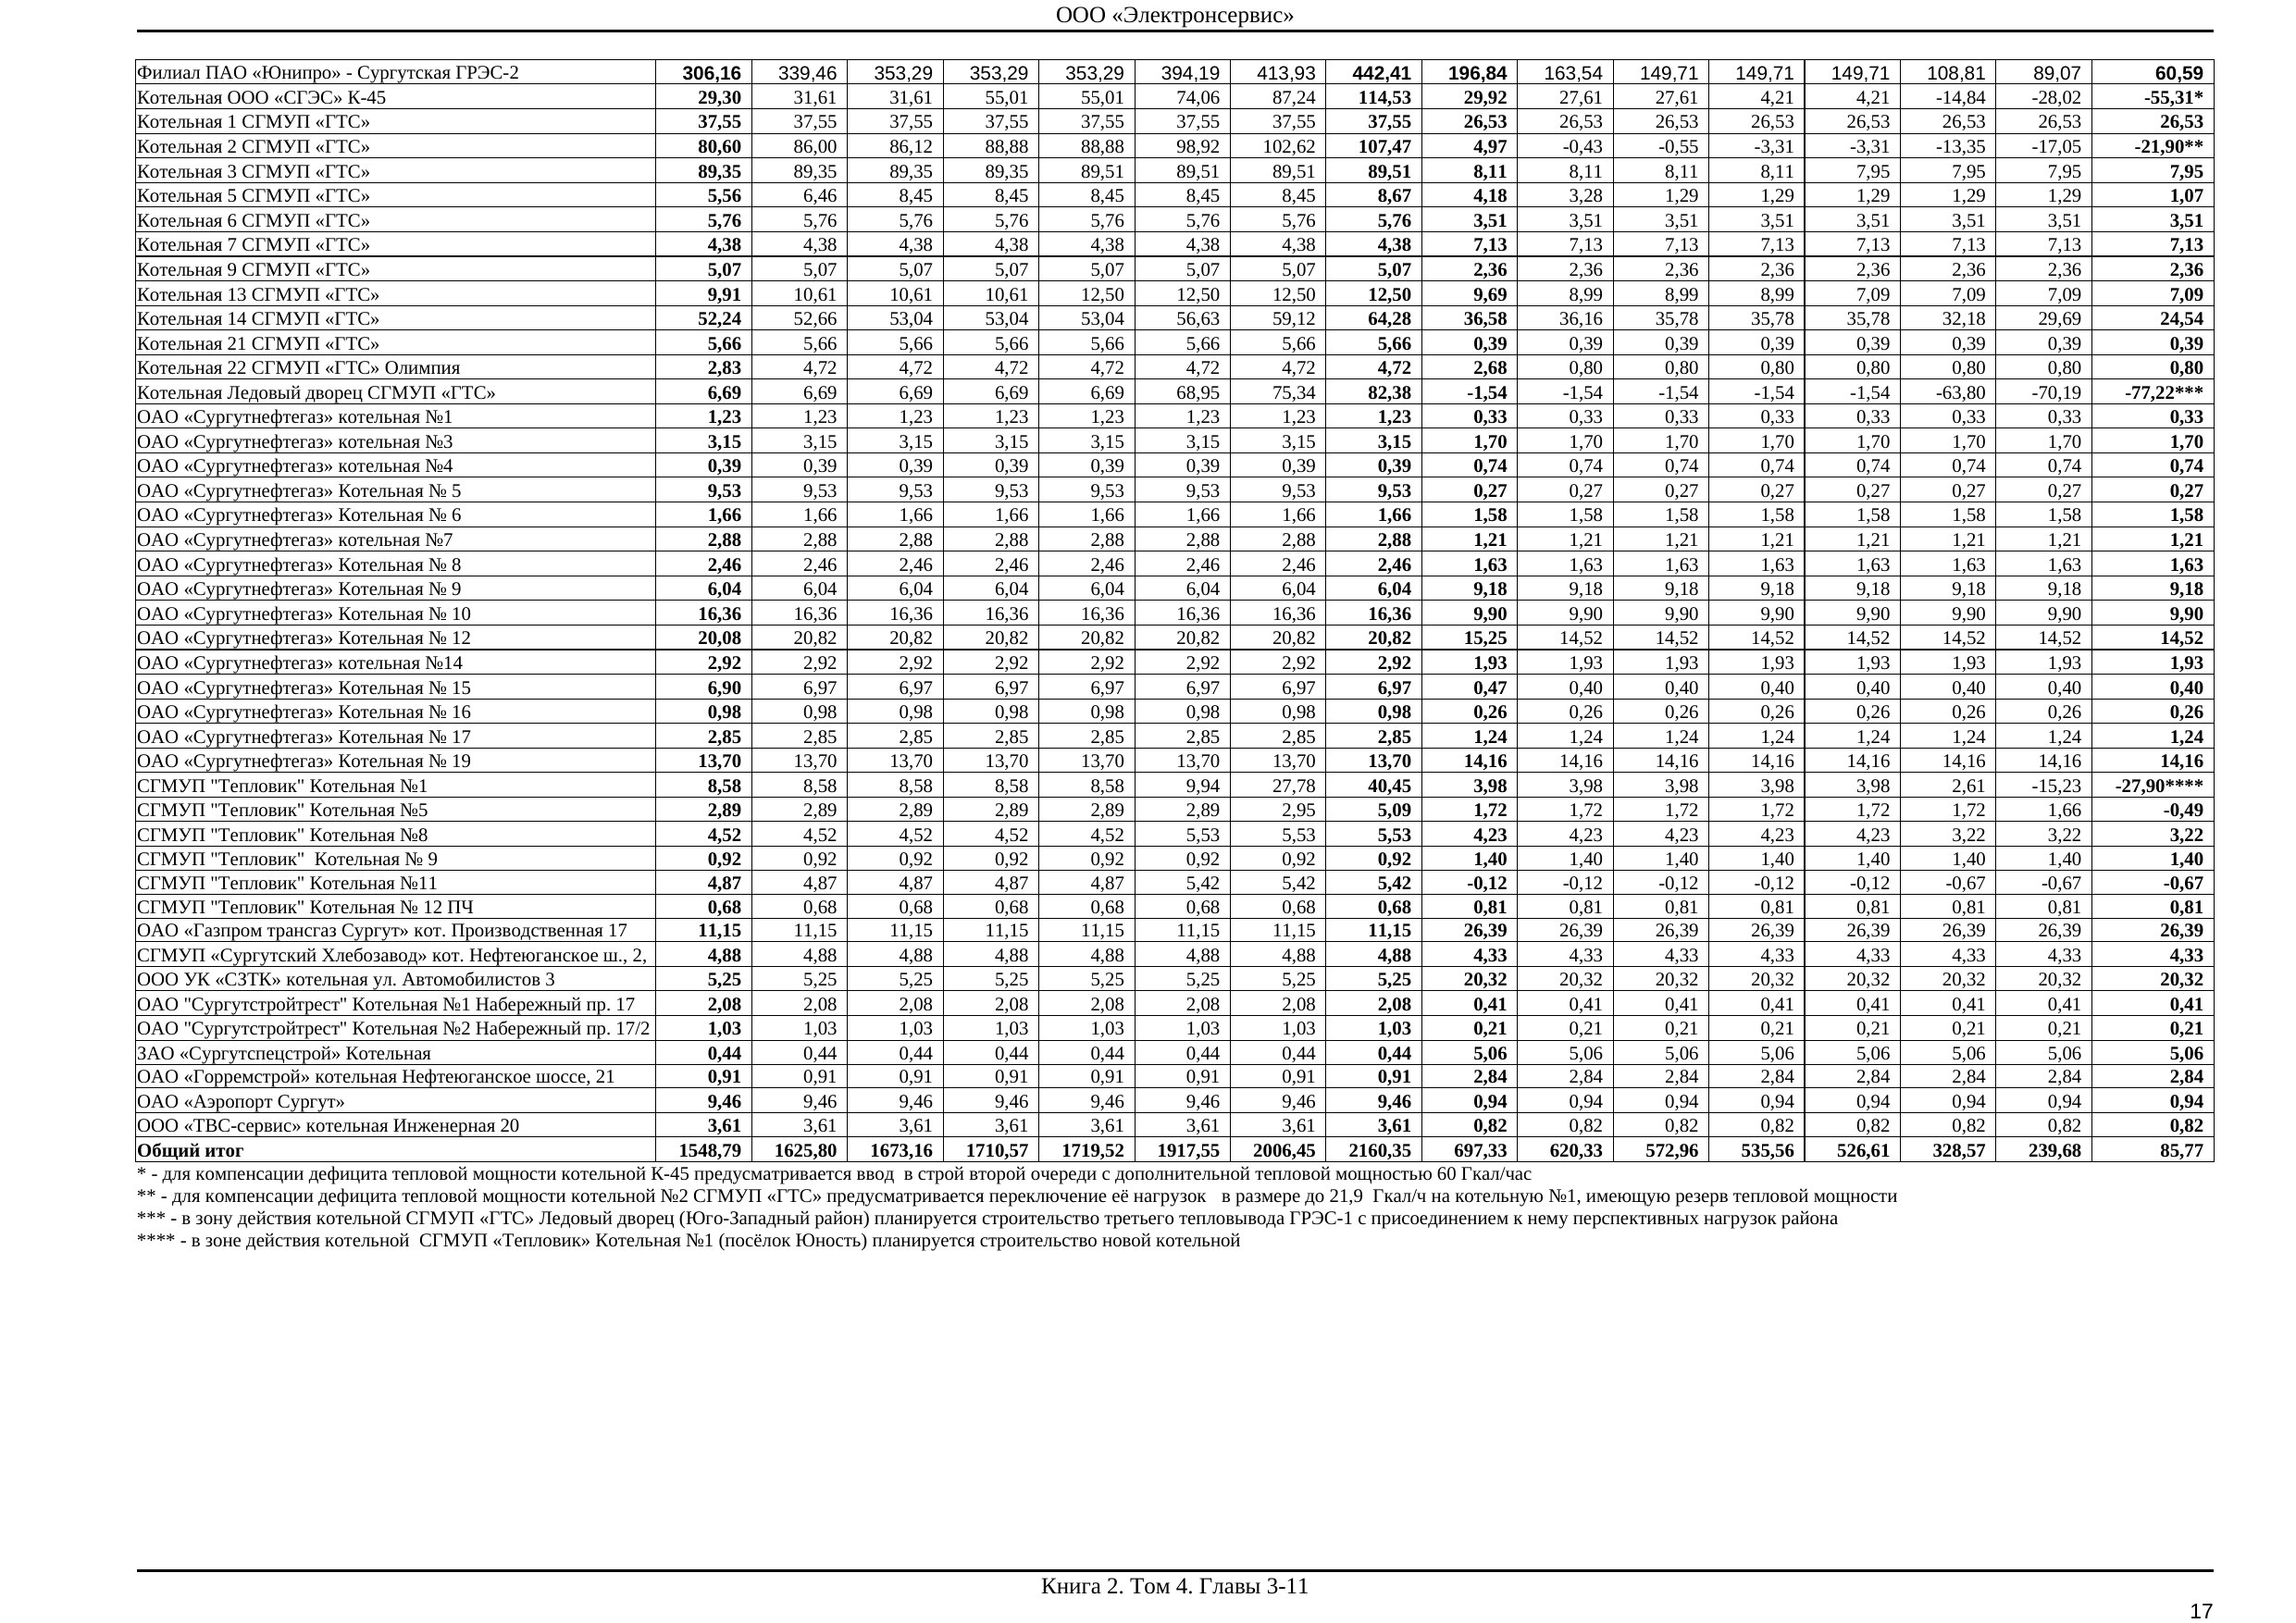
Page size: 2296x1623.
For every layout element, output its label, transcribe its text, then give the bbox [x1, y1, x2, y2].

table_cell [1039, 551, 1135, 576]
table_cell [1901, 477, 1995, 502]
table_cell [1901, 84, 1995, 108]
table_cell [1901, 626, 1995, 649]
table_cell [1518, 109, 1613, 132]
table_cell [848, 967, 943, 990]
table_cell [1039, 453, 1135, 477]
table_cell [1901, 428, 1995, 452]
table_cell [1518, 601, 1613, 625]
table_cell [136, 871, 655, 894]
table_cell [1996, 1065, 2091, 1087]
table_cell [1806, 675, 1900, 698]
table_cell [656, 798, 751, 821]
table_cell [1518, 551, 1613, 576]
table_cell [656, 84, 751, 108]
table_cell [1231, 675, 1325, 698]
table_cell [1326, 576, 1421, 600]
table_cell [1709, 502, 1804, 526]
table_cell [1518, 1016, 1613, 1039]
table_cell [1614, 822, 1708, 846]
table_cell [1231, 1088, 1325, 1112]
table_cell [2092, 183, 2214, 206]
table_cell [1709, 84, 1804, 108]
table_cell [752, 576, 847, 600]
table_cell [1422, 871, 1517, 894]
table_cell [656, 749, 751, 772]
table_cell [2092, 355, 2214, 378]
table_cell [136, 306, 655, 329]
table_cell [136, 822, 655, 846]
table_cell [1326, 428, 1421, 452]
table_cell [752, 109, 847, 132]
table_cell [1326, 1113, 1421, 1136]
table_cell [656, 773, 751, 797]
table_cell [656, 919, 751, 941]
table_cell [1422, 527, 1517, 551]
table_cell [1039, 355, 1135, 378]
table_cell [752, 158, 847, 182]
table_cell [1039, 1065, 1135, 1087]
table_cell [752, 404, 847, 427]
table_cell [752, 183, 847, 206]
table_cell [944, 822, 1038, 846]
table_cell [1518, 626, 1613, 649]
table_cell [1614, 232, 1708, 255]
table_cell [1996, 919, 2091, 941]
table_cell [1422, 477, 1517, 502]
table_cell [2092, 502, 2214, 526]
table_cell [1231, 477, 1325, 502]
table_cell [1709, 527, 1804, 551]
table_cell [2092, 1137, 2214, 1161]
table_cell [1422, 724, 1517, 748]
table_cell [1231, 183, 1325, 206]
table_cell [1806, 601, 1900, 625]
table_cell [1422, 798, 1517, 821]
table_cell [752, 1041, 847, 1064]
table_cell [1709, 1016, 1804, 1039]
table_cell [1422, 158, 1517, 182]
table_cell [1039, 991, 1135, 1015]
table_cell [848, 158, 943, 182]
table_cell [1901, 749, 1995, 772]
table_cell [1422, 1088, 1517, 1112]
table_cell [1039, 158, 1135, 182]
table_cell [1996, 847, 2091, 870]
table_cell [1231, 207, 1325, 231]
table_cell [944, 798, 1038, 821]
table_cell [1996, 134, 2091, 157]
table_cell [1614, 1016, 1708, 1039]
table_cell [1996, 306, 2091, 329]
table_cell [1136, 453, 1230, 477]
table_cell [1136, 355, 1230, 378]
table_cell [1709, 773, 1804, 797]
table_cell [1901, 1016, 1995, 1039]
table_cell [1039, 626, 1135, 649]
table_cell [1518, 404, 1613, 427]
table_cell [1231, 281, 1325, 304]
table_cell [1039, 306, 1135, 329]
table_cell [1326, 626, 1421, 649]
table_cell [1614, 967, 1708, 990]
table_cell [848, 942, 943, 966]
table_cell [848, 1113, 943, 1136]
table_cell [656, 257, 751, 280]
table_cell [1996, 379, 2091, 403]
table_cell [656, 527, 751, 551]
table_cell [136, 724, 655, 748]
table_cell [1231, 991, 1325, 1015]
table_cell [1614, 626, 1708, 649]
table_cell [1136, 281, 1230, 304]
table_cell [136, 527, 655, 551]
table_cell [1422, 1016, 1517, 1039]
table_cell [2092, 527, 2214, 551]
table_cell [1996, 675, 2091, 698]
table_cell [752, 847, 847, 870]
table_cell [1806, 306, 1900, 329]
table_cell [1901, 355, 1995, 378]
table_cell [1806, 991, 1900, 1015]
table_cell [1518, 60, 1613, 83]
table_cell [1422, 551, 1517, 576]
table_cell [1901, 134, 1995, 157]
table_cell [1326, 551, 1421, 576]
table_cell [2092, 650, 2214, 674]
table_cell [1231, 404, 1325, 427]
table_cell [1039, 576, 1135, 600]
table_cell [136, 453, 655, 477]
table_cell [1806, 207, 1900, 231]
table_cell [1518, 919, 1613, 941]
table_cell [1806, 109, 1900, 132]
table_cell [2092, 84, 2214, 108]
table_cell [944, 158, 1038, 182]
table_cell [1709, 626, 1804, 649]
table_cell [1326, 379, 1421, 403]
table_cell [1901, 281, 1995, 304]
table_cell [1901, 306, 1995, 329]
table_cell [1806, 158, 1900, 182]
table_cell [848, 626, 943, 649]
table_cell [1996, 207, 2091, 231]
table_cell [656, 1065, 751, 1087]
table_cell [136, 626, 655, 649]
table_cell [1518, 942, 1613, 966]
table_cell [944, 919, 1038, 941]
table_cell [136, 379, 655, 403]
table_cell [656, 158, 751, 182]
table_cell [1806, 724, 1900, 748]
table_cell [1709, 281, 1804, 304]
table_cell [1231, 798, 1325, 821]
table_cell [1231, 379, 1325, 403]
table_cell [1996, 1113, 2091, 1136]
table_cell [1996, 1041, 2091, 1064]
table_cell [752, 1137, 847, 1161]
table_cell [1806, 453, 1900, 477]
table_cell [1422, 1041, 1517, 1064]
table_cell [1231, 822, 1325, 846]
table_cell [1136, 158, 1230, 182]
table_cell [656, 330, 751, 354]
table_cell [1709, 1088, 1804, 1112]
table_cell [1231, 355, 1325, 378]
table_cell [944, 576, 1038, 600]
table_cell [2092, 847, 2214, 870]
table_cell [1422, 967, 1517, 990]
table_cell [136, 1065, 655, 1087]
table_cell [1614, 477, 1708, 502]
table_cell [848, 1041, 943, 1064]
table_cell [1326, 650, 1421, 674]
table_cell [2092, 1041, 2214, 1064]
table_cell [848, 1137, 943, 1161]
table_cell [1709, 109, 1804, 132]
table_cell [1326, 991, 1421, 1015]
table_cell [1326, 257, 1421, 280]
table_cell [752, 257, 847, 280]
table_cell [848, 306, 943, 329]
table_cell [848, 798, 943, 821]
text **** - в зоне действия котельной СГМУП «Тепловик» Котельная №1 (посёлок Юность) планируется строительство новой котельной [137, 1229, 2214, 1251]
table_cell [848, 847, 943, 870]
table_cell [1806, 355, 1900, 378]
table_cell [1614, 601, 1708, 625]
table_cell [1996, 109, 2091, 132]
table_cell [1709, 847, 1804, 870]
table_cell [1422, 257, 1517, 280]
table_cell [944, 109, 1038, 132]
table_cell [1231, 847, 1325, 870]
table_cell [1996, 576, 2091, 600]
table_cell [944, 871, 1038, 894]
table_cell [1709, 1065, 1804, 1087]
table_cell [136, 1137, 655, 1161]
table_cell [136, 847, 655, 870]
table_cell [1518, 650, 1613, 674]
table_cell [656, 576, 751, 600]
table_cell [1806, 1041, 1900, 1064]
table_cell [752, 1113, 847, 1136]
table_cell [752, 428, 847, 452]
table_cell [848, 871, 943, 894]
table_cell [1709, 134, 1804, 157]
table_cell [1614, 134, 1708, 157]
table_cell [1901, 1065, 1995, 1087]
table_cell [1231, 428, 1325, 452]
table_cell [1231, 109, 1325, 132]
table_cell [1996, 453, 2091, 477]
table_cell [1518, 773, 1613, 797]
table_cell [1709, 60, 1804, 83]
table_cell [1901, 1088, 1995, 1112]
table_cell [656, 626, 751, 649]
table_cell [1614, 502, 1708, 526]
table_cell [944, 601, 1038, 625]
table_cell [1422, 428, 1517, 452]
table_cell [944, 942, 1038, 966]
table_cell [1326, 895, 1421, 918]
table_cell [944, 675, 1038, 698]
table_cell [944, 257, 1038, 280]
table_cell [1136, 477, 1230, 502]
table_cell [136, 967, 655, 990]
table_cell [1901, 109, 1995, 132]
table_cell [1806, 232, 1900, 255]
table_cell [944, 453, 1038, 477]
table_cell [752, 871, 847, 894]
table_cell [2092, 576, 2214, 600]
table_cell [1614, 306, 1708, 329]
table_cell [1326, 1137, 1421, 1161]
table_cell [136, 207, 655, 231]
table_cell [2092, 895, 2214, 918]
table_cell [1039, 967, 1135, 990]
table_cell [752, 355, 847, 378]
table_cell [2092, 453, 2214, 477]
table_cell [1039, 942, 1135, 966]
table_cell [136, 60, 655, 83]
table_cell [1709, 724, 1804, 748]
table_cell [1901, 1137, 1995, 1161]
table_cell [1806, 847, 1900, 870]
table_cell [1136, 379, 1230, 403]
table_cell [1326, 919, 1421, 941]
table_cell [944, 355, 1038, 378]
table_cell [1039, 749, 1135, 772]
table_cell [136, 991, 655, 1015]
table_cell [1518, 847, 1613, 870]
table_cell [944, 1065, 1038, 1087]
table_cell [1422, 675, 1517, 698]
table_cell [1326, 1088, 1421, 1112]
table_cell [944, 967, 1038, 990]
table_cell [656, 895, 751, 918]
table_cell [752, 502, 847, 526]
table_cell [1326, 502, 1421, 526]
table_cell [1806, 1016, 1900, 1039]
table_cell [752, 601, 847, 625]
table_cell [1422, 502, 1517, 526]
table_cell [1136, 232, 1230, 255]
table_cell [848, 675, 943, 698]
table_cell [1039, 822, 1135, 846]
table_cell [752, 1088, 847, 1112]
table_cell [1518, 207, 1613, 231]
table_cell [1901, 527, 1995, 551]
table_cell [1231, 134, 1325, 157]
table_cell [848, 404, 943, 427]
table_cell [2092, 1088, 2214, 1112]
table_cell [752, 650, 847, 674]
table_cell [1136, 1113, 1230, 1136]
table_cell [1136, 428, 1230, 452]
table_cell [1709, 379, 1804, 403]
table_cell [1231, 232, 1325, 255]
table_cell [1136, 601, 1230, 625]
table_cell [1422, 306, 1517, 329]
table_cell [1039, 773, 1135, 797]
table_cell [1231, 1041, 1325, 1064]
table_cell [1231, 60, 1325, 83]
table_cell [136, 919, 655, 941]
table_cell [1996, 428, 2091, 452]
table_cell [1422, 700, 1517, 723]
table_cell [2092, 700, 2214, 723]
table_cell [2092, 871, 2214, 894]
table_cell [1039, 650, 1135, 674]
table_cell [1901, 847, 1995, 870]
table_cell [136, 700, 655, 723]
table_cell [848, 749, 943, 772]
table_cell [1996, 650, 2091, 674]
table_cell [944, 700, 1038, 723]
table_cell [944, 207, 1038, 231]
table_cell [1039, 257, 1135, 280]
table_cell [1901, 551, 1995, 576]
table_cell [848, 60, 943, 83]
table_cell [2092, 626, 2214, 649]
text *** - в зону действия котельной СГМУП «ГТС» Ледовый дворец (Юго-Западный район) планируется строительство третьего тепловывода ГРЭС-1 с присоединением к нему перспективных нагрузок района [137, 1207, 2214, 1229]
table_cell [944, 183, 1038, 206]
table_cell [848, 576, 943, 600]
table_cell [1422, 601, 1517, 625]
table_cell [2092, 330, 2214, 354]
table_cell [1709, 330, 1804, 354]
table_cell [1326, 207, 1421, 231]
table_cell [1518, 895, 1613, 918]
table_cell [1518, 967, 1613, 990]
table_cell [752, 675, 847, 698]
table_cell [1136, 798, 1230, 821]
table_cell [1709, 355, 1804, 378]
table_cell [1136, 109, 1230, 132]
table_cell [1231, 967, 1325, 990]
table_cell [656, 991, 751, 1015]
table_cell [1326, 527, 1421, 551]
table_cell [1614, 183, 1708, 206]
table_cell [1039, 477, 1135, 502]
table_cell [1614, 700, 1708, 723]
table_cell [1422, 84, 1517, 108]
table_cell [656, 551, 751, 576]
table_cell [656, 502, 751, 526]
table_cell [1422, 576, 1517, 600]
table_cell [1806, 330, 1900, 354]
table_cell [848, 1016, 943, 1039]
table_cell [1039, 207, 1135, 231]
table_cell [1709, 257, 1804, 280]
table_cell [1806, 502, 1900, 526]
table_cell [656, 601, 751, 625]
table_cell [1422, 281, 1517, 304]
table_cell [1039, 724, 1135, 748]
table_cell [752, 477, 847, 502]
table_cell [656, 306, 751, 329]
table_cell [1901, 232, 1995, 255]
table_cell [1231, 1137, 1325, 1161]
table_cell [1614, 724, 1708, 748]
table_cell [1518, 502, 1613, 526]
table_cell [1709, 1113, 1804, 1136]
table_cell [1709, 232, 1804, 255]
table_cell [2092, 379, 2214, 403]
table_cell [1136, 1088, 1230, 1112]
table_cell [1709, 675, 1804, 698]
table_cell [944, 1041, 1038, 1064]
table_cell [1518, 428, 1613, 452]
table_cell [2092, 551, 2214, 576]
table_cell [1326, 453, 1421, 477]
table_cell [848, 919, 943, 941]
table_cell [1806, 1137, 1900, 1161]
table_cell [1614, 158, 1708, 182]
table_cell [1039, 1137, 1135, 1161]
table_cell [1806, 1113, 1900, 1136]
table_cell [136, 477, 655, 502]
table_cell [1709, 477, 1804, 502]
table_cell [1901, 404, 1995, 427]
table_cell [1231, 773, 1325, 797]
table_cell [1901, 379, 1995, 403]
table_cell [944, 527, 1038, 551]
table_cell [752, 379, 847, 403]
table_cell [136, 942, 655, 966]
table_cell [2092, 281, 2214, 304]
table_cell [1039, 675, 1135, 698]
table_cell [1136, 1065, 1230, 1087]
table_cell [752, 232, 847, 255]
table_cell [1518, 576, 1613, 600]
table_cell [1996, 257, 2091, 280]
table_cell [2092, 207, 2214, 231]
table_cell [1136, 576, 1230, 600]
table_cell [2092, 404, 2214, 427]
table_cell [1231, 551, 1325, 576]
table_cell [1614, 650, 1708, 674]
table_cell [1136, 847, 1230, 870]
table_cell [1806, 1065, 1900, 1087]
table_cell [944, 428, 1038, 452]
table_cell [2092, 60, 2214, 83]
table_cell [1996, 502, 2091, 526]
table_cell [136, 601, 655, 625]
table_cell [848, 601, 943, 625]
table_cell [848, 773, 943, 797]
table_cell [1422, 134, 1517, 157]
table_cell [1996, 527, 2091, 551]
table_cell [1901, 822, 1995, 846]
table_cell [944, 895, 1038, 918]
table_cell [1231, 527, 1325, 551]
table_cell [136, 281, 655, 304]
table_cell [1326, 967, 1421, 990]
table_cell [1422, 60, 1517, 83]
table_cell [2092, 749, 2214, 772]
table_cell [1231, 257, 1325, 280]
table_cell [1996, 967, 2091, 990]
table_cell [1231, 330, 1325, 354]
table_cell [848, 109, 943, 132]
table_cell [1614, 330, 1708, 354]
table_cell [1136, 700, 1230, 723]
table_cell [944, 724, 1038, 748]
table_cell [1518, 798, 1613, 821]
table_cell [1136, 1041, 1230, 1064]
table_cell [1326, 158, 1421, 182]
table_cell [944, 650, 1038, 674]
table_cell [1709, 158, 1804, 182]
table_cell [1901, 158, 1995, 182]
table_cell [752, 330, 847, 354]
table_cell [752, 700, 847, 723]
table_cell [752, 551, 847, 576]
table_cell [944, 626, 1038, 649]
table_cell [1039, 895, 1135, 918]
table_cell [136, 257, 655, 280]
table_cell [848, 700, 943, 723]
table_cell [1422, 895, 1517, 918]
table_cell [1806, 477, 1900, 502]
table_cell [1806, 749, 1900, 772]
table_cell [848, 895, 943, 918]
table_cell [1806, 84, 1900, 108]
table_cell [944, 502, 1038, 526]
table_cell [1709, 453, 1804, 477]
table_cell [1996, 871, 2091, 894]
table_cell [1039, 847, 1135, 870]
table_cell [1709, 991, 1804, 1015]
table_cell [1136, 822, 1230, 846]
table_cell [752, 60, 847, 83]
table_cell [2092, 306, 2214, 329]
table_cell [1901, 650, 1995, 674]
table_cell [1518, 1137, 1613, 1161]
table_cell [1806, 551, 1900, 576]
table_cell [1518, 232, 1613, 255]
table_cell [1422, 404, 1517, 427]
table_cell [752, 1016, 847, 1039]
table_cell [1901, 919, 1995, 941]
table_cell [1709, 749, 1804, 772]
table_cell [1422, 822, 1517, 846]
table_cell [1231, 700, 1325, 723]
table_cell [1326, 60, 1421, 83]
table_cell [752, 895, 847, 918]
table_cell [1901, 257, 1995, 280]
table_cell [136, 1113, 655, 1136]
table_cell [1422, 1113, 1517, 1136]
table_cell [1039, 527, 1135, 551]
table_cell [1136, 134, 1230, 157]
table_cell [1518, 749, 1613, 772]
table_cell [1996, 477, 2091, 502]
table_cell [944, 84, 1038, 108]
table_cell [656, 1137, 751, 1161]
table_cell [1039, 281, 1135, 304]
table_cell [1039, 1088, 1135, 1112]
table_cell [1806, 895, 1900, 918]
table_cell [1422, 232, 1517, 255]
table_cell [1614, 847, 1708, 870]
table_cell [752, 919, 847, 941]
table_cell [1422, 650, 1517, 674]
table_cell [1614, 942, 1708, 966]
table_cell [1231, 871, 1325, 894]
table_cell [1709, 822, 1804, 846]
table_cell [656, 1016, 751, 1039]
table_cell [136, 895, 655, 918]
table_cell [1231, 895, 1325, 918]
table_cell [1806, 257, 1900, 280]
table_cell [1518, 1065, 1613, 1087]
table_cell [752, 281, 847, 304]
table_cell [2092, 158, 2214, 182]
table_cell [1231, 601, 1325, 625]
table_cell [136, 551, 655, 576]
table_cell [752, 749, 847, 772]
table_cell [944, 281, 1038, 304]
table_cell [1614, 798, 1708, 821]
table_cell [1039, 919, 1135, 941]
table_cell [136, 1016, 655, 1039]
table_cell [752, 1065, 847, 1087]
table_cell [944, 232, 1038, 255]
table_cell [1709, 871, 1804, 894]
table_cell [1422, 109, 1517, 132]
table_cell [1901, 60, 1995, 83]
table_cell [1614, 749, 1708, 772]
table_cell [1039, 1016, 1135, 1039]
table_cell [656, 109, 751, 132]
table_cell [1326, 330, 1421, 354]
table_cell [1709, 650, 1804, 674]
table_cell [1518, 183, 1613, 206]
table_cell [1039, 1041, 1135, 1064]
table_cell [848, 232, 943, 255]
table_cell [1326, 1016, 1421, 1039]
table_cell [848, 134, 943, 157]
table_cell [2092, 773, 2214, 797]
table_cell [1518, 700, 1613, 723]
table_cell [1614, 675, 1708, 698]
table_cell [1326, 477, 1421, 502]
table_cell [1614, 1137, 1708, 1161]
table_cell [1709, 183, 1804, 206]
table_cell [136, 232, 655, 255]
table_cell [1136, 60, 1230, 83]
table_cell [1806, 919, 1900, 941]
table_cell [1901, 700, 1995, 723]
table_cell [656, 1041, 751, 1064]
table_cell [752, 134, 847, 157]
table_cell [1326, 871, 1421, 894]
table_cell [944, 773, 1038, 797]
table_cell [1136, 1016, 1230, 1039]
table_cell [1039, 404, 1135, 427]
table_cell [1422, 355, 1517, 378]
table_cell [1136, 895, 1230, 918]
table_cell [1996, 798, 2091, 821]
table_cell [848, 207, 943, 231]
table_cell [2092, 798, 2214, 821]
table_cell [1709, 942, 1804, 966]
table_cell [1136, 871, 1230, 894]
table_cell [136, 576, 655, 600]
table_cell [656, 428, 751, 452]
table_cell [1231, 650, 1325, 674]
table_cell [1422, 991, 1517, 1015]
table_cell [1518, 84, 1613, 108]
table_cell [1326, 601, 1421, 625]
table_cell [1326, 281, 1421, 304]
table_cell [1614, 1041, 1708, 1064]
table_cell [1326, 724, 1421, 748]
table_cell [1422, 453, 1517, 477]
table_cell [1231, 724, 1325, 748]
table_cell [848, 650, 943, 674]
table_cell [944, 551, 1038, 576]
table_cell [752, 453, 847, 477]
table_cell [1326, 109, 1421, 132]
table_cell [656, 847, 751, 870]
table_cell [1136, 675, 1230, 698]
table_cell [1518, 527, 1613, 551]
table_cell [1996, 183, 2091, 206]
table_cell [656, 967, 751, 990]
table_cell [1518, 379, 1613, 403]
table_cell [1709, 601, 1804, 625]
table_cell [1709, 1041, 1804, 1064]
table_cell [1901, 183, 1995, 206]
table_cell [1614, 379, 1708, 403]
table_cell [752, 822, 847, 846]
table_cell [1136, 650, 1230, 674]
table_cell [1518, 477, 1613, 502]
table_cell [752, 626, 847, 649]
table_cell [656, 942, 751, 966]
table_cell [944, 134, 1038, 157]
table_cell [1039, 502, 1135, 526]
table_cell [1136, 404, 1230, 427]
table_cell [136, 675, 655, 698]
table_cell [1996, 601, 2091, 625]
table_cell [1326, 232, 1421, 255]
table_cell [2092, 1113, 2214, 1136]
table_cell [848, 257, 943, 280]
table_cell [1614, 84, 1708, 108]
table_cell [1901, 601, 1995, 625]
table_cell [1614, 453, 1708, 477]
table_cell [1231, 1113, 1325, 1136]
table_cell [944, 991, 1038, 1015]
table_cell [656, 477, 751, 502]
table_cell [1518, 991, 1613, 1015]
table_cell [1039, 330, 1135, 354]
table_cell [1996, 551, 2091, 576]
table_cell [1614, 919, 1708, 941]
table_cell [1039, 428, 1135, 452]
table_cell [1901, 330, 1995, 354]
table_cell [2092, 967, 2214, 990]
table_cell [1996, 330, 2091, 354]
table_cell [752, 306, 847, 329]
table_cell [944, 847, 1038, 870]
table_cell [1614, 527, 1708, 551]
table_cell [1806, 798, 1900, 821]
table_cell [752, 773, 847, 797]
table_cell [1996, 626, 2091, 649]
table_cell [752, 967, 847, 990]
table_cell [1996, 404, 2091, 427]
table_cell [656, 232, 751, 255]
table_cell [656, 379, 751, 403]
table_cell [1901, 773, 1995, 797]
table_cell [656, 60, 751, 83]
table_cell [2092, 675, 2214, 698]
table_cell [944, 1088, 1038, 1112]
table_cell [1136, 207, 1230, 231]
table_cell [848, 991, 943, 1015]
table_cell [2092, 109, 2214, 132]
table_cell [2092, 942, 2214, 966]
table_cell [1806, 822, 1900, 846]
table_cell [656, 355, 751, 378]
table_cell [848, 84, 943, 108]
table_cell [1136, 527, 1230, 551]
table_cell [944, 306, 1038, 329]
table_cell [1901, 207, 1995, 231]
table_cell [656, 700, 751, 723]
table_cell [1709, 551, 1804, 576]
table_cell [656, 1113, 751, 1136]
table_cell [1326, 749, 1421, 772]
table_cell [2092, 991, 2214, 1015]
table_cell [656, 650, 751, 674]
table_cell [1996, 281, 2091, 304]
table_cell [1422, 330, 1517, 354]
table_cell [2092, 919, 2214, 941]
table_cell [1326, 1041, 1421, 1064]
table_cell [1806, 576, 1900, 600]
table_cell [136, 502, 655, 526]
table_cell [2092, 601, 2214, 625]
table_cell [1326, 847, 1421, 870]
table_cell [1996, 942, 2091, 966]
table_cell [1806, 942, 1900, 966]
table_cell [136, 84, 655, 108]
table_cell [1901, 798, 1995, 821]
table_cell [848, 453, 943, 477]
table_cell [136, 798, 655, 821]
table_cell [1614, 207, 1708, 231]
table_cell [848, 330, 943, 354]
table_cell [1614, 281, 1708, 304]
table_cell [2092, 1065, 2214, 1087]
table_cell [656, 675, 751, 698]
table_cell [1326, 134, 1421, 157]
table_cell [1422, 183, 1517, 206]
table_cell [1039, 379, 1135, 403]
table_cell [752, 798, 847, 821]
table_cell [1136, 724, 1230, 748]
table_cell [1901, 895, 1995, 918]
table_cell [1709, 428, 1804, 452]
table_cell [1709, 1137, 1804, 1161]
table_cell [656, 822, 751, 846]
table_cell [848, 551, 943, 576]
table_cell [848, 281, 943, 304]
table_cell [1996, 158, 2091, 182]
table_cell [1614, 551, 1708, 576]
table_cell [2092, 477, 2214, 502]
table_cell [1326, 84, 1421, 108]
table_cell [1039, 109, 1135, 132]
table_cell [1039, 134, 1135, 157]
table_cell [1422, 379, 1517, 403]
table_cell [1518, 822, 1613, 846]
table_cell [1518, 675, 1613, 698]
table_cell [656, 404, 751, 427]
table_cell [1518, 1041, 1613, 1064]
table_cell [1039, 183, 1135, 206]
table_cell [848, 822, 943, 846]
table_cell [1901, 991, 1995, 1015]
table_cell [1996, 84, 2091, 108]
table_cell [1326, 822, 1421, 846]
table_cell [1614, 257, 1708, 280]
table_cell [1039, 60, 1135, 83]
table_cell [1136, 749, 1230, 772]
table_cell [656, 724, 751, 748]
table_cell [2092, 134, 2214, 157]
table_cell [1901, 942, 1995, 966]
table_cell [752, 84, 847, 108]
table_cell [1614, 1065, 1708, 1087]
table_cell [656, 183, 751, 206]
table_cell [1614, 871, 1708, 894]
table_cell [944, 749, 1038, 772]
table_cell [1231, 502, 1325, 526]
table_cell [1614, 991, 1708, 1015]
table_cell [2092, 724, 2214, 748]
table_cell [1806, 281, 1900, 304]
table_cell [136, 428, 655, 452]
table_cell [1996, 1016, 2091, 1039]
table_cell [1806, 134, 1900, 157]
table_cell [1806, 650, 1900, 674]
text * - для компенсации дефицита тепловой мощности котельной К-45 предусматривается ввод в строй второй очереди с дополнительной тепловой мощностью 60 Гкал/час [137, 1162, 2214, 1184]
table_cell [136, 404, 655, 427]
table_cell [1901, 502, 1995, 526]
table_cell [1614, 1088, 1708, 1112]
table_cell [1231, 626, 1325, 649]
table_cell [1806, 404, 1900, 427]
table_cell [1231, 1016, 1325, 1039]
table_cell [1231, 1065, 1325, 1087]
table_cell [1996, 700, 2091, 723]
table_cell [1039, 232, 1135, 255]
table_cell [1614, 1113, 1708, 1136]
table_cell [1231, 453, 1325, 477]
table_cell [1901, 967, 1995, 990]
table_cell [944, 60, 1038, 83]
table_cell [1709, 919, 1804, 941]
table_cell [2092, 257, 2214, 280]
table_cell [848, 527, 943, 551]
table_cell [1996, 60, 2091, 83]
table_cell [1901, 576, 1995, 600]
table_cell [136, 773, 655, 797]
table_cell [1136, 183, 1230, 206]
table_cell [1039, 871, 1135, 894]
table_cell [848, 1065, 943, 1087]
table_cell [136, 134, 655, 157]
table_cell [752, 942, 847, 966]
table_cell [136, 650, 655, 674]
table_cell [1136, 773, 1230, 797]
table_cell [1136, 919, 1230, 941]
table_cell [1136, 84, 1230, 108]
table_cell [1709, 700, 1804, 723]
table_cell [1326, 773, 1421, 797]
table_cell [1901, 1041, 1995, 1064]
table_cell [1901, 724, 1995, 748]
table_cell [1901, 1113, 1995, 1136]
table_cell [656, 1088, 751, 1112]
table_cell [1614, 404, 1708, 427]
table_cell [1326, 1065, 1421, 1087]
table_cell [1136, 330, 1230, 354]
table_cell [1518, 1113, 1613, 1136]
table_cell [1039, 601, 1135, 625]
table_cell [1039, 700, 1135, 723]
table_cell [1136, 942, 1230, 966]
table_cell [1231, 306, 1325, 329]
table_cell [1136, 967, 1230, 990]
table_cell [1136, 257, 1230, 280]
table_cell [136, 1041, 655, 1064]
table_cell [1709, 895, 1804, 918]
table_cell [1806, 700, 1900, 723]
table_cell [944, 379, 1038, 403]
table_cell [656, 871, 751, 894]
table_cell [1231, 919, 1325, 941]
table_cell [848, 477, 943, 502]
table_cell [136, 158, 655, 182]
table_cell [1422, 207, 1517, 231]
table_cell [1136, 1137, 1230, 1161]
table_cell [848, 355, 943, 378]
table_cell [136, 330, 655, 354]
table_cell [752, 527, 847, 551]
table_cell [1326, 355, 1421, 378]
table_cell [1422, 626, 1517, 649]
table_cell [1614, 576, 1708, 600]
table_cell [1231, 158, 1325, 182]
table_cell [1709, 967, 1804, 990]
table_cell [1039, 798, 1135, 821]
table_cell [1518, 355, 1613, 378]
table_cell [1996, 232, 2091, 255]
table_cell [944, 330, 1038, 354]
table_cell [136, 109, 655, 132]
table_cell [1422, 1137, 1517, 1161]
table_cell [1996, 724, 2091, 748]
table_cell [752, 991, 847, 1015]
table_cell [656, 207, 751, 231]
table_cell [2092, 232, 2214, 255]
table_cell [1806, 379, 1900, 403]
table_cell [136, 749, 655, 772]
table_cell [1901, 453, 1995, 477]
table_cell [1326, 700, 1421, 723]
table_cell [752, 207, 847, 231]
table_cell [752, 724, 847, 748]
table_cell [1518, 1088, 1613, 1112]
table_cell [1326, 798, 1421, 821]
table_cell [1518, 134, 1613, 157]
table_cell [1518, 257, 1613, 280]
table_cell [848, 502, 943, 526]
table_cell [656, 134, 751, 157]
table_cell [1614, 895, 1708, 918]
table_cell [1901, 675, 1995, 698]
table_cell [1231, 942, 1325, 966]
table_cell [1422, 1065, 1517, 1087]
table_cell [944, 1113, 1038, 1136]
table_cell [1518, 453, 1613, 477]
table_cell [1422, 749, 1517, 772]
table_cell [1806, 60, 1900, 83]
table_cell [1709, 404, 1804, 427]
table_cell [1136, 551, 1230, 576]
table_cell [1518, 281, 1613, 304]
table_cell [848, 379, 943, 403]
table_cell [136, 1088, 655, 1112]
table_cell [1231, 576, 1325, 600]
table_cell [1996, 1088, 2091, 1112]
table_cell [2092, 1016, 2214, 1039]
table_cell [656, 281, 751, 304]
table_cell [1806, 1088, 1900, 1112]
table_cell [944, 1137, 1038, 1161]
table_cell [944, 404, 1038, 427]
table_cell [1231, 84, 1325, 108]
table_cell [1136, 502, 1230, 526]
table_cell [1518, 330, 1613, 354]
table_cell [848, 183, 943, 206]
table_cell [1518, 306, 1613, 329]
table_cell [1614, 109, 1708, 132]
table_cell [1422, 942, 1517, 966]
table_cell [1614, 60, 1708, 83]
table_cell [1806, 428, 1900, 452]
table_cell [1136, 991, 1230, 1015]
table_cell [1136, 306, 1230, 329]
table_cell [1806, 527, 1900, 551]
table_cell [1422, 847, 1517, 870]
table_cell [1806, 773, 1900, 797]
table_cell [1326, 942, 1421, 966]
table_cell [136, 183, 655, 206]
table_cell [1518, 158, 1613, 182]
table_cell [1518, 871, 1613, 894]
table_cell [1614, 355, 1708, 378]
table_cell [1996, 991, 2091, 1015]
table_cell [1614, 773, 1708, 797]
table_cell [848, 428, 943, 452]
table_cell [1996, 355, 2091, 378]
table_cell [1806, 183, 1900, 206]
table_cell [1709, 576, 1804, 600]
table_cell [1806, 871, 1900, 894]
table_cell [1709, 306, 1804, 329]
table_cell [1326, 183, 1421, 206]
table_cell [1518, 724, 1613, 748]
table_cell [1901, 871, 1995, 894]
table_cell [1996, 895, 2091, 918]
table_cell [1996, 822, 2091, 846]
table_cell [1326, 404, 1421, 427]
text ** - для компенсации дефицита тепловой мощности котельной №2 СГМУП «ГТС» предусматривается переключение её нагрузок в размере до 21,9 Гкал/ч на котельную №1, имеющую резерв тепловой мощности [137, 1184, 2214, 1207]
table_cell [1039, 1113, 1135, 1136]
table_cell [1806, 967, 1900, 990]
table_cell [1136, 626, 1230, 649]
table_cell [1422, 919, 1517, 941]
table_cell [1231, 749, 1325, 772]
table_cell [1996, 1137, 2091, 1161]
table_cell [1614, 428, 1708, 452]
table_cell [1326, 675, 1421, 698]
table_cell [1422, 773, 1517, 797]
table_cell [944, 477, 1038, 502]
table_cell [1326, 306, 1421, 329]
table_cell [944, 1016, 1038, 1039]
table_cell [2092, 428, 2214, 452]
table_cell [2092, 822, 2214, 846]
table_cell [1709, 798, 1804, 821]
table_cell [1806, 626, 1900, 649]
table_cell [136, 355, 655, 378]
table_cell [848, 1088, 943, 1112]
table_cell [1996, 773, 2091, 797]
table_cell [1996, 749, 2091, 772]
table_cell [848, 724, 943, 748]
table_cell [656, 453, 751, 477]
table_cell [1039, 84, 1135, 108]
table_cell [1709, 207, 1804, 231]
